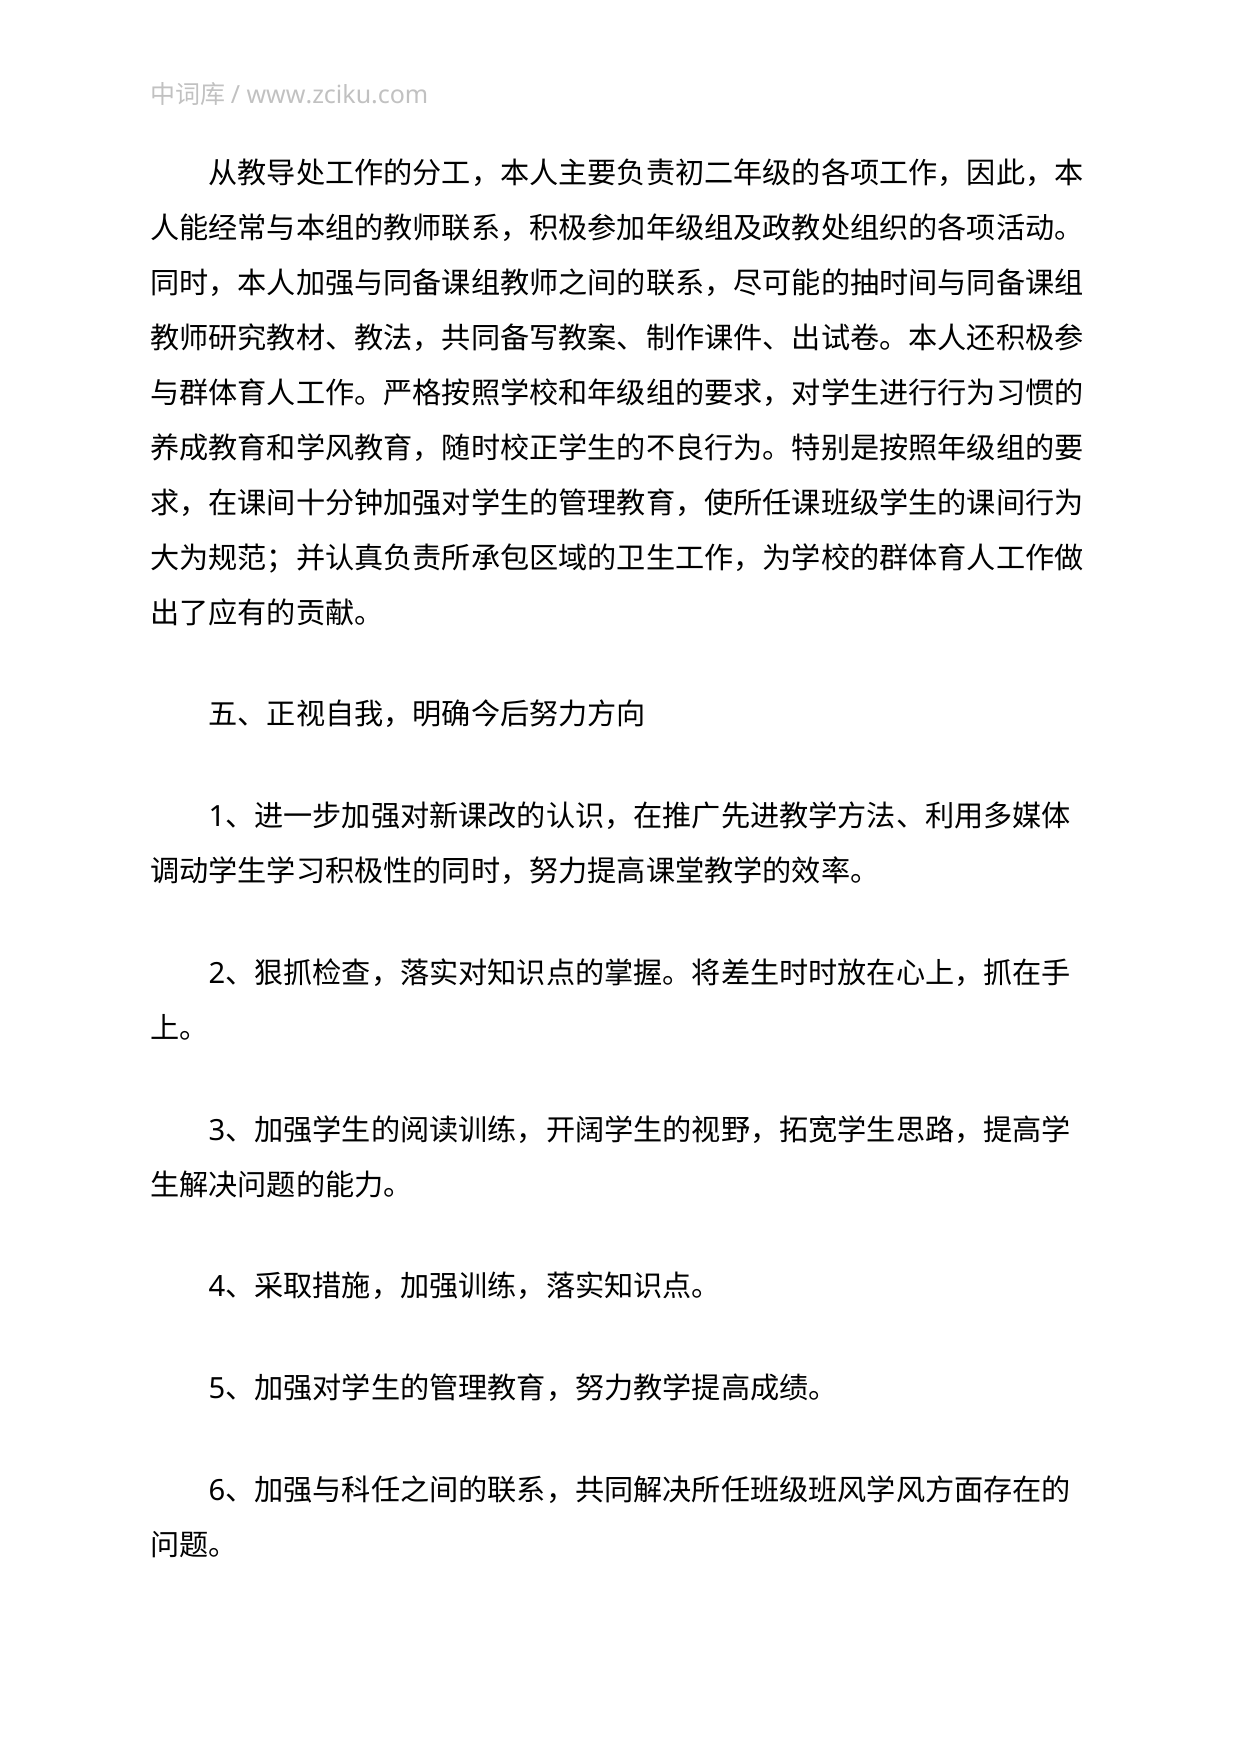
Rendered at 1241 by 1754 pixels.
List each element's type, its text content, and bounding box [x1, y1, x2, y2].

text 从教导处工作的分工，本人主要负责初二年级的各项工作，因此，本人能经常与本组的教师联系，积极参加年级组及政教处组织的各项活动。同时，本人加强与同备课组教师之间的联系，尽可能的抽时间与同备课组教师研究教材、教法，共同备写教案、制作课件、出试卷。本人还积极参与群体育人工作。严格按照学校和年级组的要求，对学生进行行为习惯的养成教育和学风教育，随时校正学生的不良行为。特别是按照年级组的要求，在课间十分钟加强对学生的管理教育，使所任课班级学生的课间行为大为规范；并认真负责所承包区域的卫生工作，为学校的群体育人工作做出了应有的贡献。 [150, 150, 1090, 631]
text 2、狠抓检查，落实对知识点的掌握。将差生时时放在心上，抓在手上。 [150, 949, 1090, 1047]
text 5、加强对学生的管理教育，努力教学提高成绩。 [150, 1365, 1090, 1407]
text 1、进一步加强对新课改的认识，在推广先进教学方法、利用多媒体调动学生学习积极性的同时，努力提高课堂教学的效率。 [150, 793, 1090, 890]
text 五、正视自我，明确今后努力方向 [150, 691, 1090, 733]
text 3、加强学生的阅读训练，开阔学生的视野，拓宽学生思路，提高学生解决问题的能力。 [150, 1106, 1090, 1203]
text 4、采取措施，加强训练，落实知识点。 [150, 1263, 1090, 1305]
text 6、加强与科任之间的联系，共同解决所任班级班风学风方面存在的问题。 [150, 1467, 1090, 1564]
